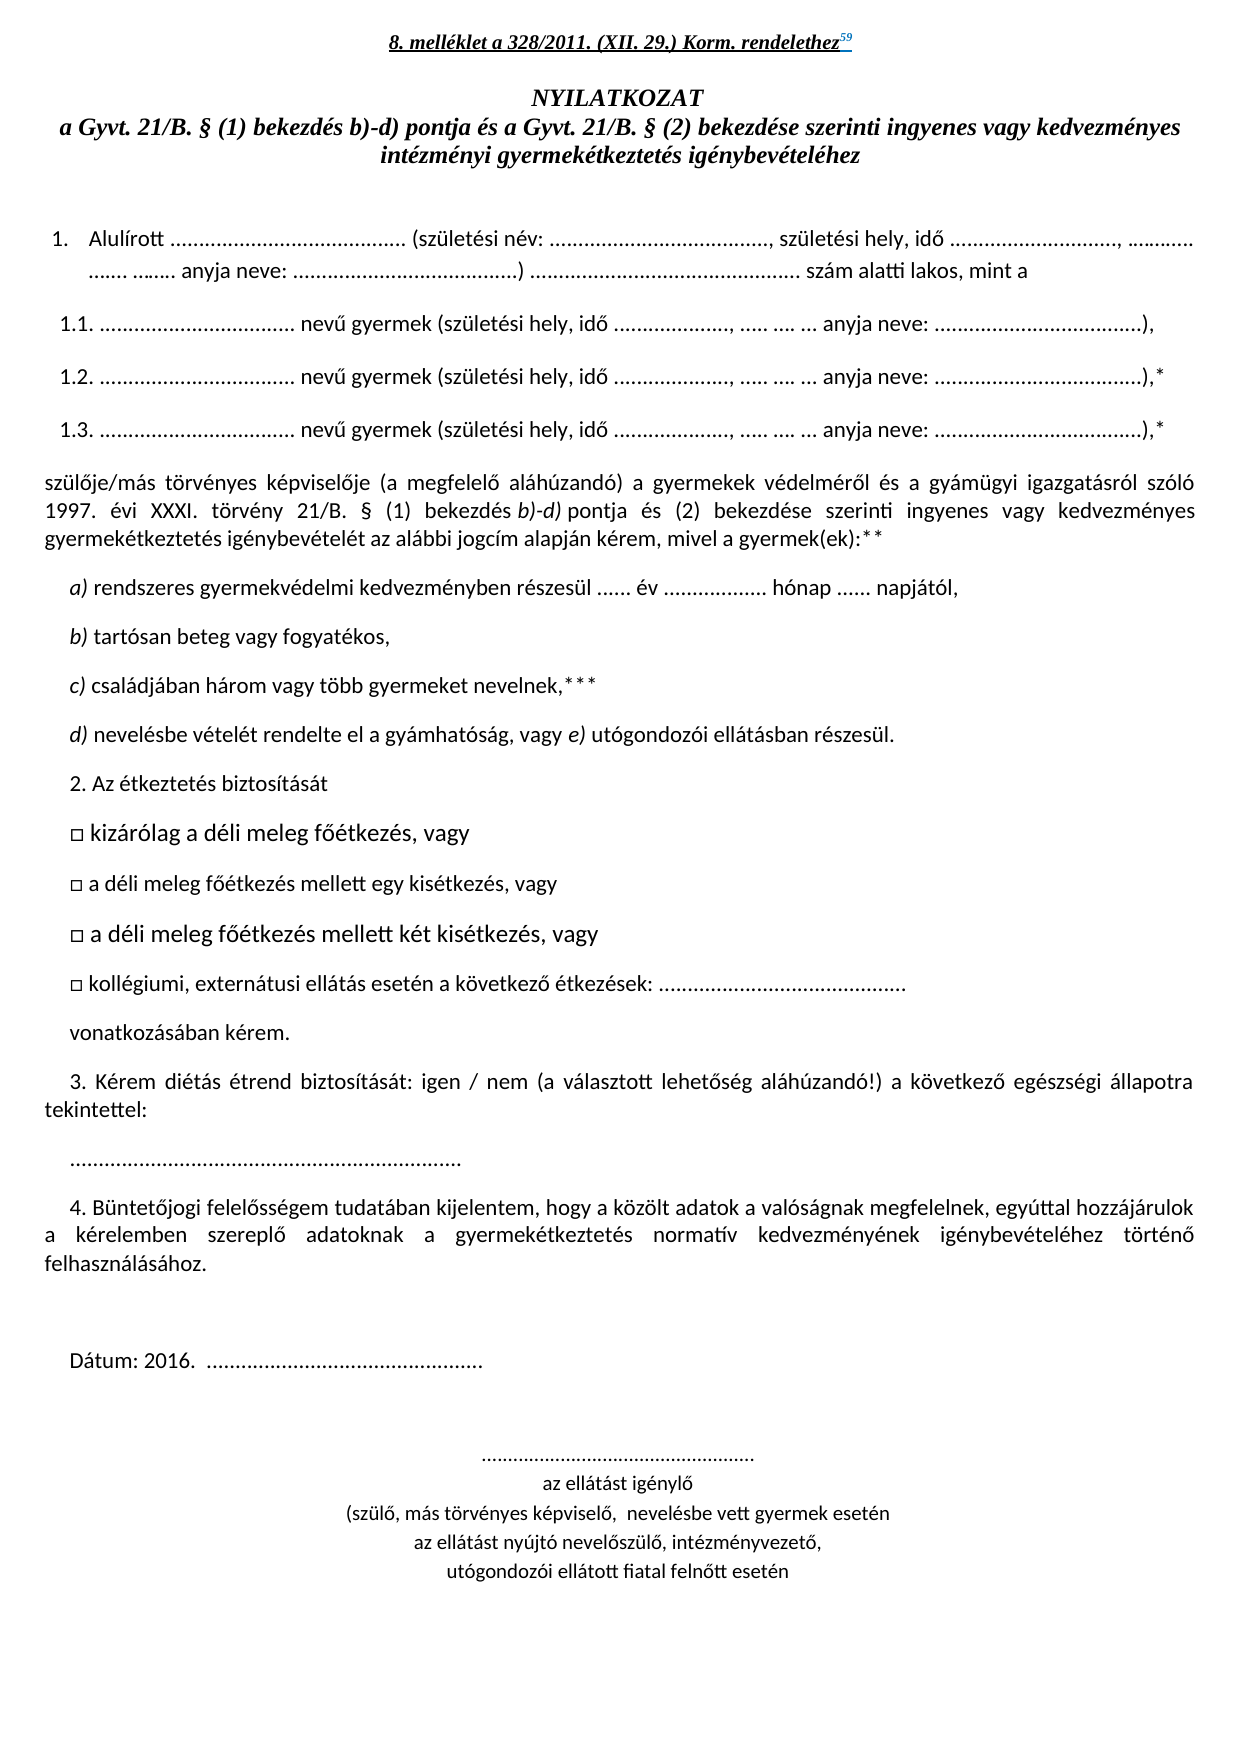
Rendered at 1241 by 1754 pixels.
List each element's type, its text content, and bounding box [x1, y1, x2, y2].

text a) rendszeres gyermekvédelmi kedvezményben részesül ...... év .................. hónap ...... napjától, [44, 573, 1196, 601]
text b) tartósan beteg vagy fogyatékos, [44, 622, 1196, 650]
text Dátum: 2016. ................................................ [44, 1346, 1196, 1374]
text 4. Büntetőjogi felelősségem tudatában kijelentem, hogy a közölt adatok a valóságnak megfelelnek, egyúttal hozzájárulok a kérelemben szereplő adatoknak a gyermekétkeztetés normatív kedvezményének igénybevételéhez történő felhasználásához. [44, 1193, 1196, 1277]
text □ a déli meleg főétkezés mellett két kisétkezés, vagy [44, 918, 1196, 948]
text 1.1. .................................. nevű gyermek (születési hely, idő ...................., ..... …. ... anyja neve: ....................................), [59, 309, 1196, 337]
list Alulírott ......................................... (születési név: ......................................, születési hely, idő ............................., .……..... ….... …….. anyja neve: .......................................) ............................................... szám alatti lakos, mint a [51, 224, 1196, 284]
text 2. Az étkeztetés biztosítását [44, 769, 1196, 797]
text 1.3. .................................. nevű gyermek (születési hely, idő ...................., ..... …. ... anyja neve: ....................................),* [59, 415, 1196, 443]
text □ kizárólag a déli meleg főétkezés, vagy [44, 818, 1196, 848]
subtitle NYILATKOZAT a Gyvt. 21/B. § (1) bekezdés b)-d) pontja és a Gyvt. 21/B. § (2) bekezdése szerinti ingyenes vagy kedvezményes intézményi gyermekétkeztetés igénybevételéhez [44, 83, 1196, 169]
text 3. Kérem diétás étrend biztosítását: igen / nem (a választott lehetőség aláhúzandó!) a következő egészségi állapotra tekintettel: [44, 1067, 1196, 1123]
text 1.2. .................................. nevű gyermek (születési hely, idő ...................., ..... …. ... anyja neve: ....................................),* [59, 362, 1196, 390]
text szülője/más törvényes képviselője (a megfelelő aláhúzandó) a gyermekek védelméről és a gyámügyi igazgatásról szóló 1997. évi XXXI. törvény 21/B. § (1) bekezdés b)-d) pontja és (2) bekezdése szerinti ingyenes vagy kedvezményes gyermekétkeztetés igénybevételét az alábbi jogcím alapján kérem, mivel a gyermek(ek):** [44, 468, 1196, 552]
text d) nevelésbe vételét rendelte el a gyámhatóság, vagy e) utógondozói ellátásban részesül. [44, 720, 1196, 748]
text vonatkozásában kérem. [44, 1018, 1196, 1046]
text □ kollégiumi, externátusi ellátás esetén a következő étkezések: ........................................... [44, 969, 1196, 997]
text .................................................................... [44, 1144, 1196, 1172]
text □ a déli meleg főétkezés mellett egy kisétkezés, vagy [44, 869, 1196, 897]
text .................................................... az ellátást igénylő (szülő, más törvényes képviselő, nevelésbe vett gyermek esetén az ellátást nyújtó nevelőszülő, intézményvezető, utógondozói ellátott fiatal felnőtt esetén [44, 1441, 1196, 1616]
subtitle 8. melléklet a 328/2011. (XII. 29.) Korm. rendelethez59 [44, 29, 1196, 54]
text c) családjában három vagy több gyermeket nevelnek,*** [44, 671, 1196, 699]
